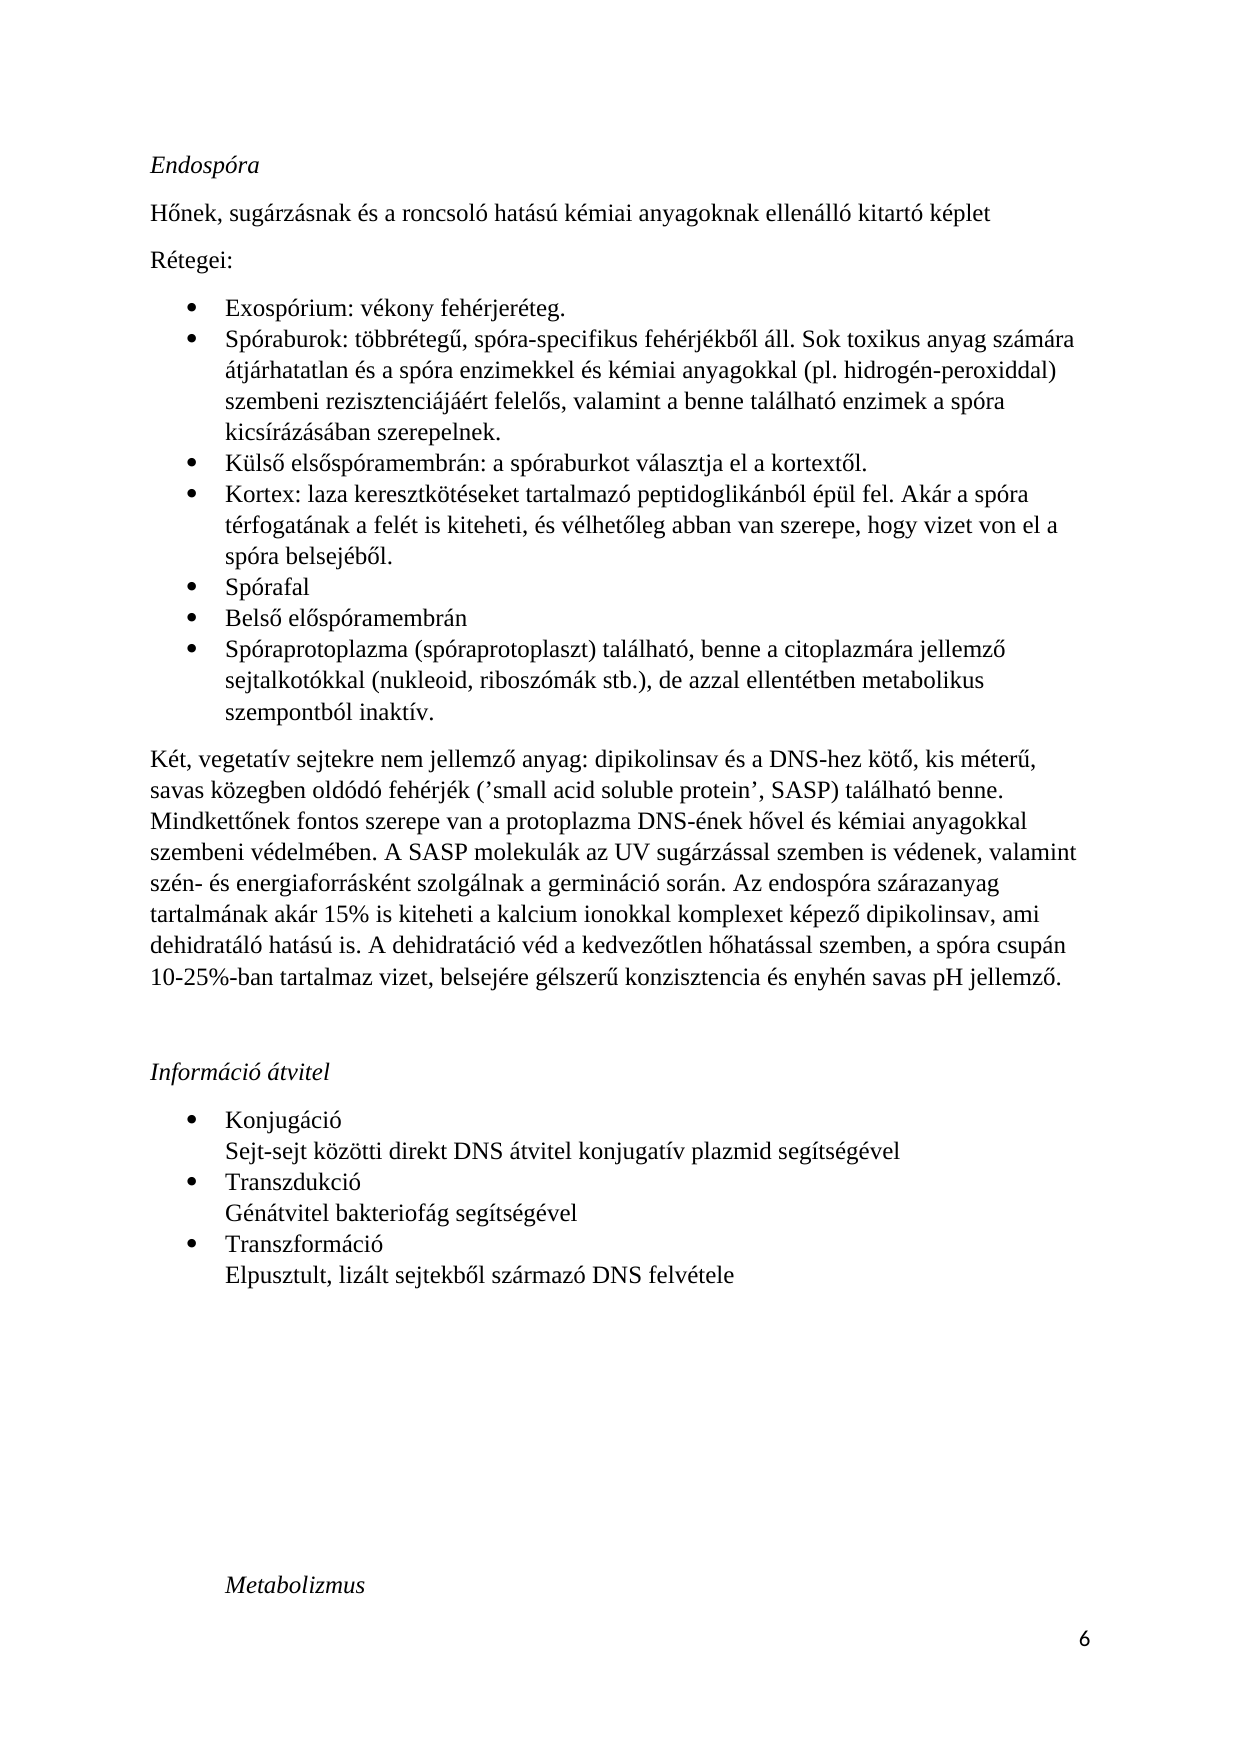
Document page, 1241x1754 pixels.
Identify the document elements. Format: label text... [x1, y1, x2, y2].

list Spóraburok: többrétegű, spóra-specifikus fehérjékből áll. Sok toxikus anyag számára átjárhatatlan és a spóra enzimekkel és kémiai anyagokkal (pl. hidrogén-peroxiddal) szembeni rezisztenciájáért felelős, valamint a benne található enzimek a spóra kicsírázásában szerepelnek. [187, 324, 1090, 446]
list Külső elsőspóramembrán: a spóraburkot választja el a kortextől. [187, 448, 1090, 477]
text Két, vegetatív sejtekre nem jellemző anyag: dipikolinsav és a DNS-hez kötő, kis méterű, savas közegben oldódó fehérjék (’small acid soluble protein’, SASP) található benne. Mindkettőnek fontos szerepe van a protoplazma DNS-ének hővel és kémiai anyagokkal szembeni védelmében. A SASP molekulák az UV sugárzással szemben is védenek, valamint szén- és energiaforrásként szolgálnak a germináció során. Az endospóra szárazanyag tartalmának akár 15% is kiteheti a kalcium ionokkal komplexet képező dipikolinsav, ami dehidratáló hatású is. A dehidratáció véd a kedvezőtlen hőhatással szemben, a spóra csupán 10-25%-ban tartalmaz vizet, belsejére gélszerű konzisztencia és enyhén savas pH jellemző. [150, 744, 1090, 990]
list Kortex: laza keresztkötéseket tartalmazó peptidoglikánból épül fel. Akár a spóra térfogatának a felét is kiteheti, és vélhetőleg abban van szerepe, hogy vizet von el a spóra belsejéből. [187, 479, 1090, 570]
list Elpusztult, lizált sejtekből származó DNS felvétele [225, 1260, 1090, 1289]
text Endospóra [150, 150, 1090, 179]
list Exospórium: vékony fehérjeréteg. [187, 293, 1090, 322]
list Transzformáció [187, 1229, 1090, 1258]
text Rétegei: [150, 245, 1090, 274]
list Transzdukció [187, 1167, 1090, 1196]
text Hőnek, sugárzásnak és a roncsoló hatású kémiai anyagoknak ellenálló kitartó képlet [150, 198, 1090, 226]
list Konjugáció [187, 1105, 1090, 1133]
list Metabolizmus [225, 1570, 1090, 1599]
list Spóraprotoplazma (spóraprotoplaszt) található, benne a citoplazmára jellemző sejtalkotókkal (nukleoid, riboszómák stb.), de azzal ellentétben metabolikus szempontból inaktív. [187, 634, 1090, 725]
list Génátvitel bakteriofág segítségével [225, 1198, 1090, 1227]
list Belső előspóramembrán [187, 603, 1090, 632]
text Információ átvitel [150, 1057, 1090, 1086]
list Sejt-sejt közötti direkt DNS átvitel konjugatív plazmid segítségével [225, 1136, 1090, 1164]
list Spórafal [187, 572, 1090, 601]
